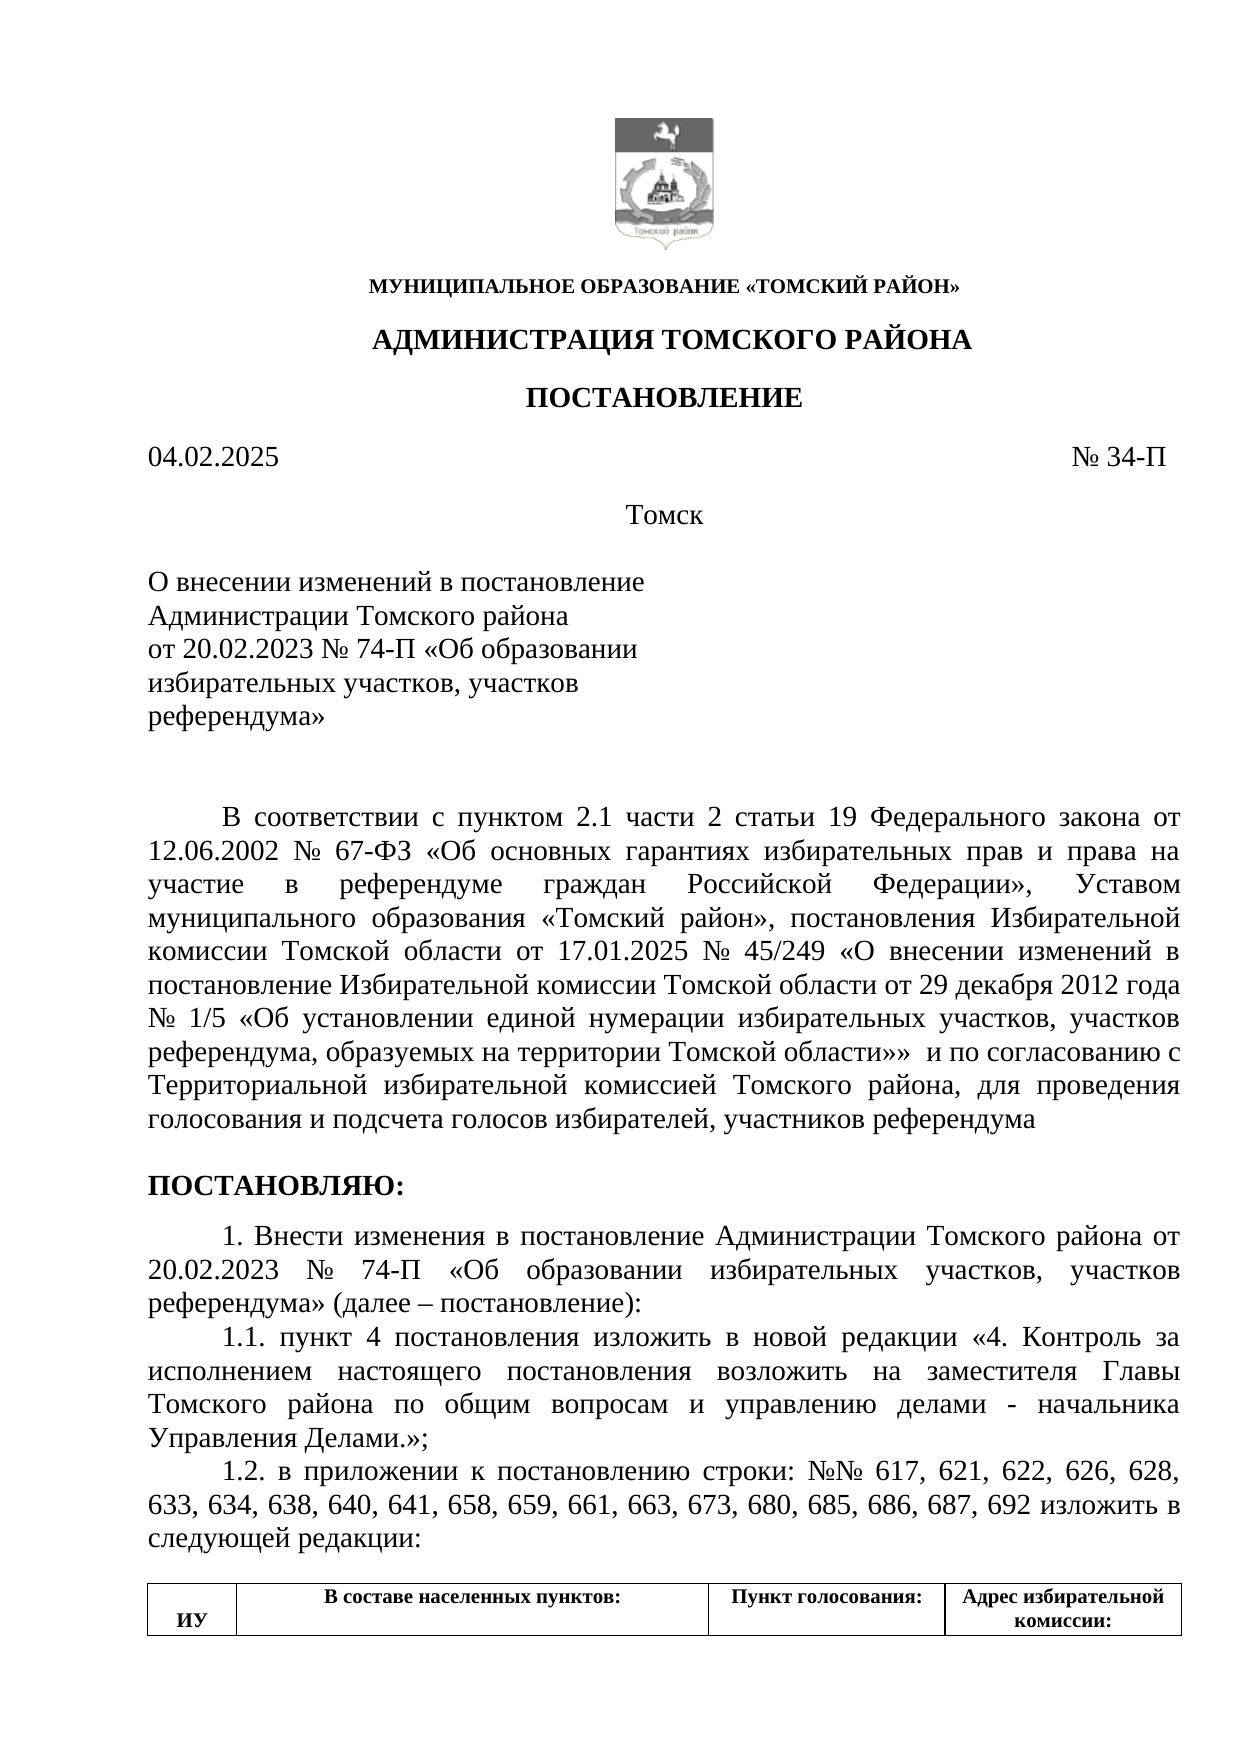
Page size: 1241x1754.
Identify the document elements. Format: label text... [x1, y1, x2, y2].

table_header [237, 1584, 708, 1635]
text Томск [148, 497, 1181, 531]
table_header Пункт голосования: [709, 1584, 944, 1635]
text от 20.02.2023 № 74-П «Об образовании [148, 631, 1181, 665]
table_header ИУ [148, 1584, 236, 1635]
text О внесении изменений в постановление [148, 564, 1181, 598]
subtitle ПОСТАНОВЛЕНИЕ [148, 380, 1181, 414]
text референдума» [148, 698, 1181, 732]
text Администрации Томского района [148, 598, 1181, 631]
text МУНИЦИПАЛЬНОЕ ОБРАЗОВАНИЕ «ТОМСКИЙ РАЙОН» [148, 274, 1181, 298]
subtitle АДМИНИСТРАЦИЯ ТОМСКОГО РАЙОНА [148, 322, 1122, 356]
text В соответствии с пунктом 2.1 части 2 статьи 19 Федерального закона от 12.06.2002 № 67-ФЗ «Об основных гарантиях избирательных прав и права на участие в референдуме граждан Российской Федерации», Уставом муниципального образования «Томский район», постановления Избирательной комиссии Томской области от 17.01.2025 № 45/249 «О внесении изменений в постановление Избирательной комиссии Томской области от 29 декабря 2012 года № 1/5 «Об установлении единой нумерации избирательных участков, участков референдума, образуемых на территории Томской области»» и по согласованию с Территориальной избирательной комиссией Томского района, для проведения голосования и подсчета голосов избирателей, участников референдума [148, 799, 1181, 1134]
text избирательных участков, участков [148, 665, 1181, 698]
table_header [946, 1584, 1181, 1635]
text 1. Внести изменения в постановление Администрации Томского района от 20.02.2023 № 74-П «Об образовании избирательных участков, участков референдума» (далее – постановление): [148, 1218, 1181, 1319]
text ПОСТАНОВЛЯЮ: [148, 1168, 1181, 1202]
text 1.1. пункт 4 постановления изложить в новой редакции «4. Контроль за исполнением настоящего постановления возложить на заместителя Главы Томского района по общим вопросам и управлению делами - начальника Управления Делами.»; [148, 1319, 1181, 1453]
text 1.2. в приложении к постановлению строки: №№ 617, 621, 622, 626, 628, 633, 634, 638, 640, 641, 658, 659, 661, 663, 673, 680, 685, 686, 687, 692 изложить в следующей редакции: [148, 1453, 1181, 1554]
text 04.02.2025 № 34-П [148, 439, 1181, 472]
